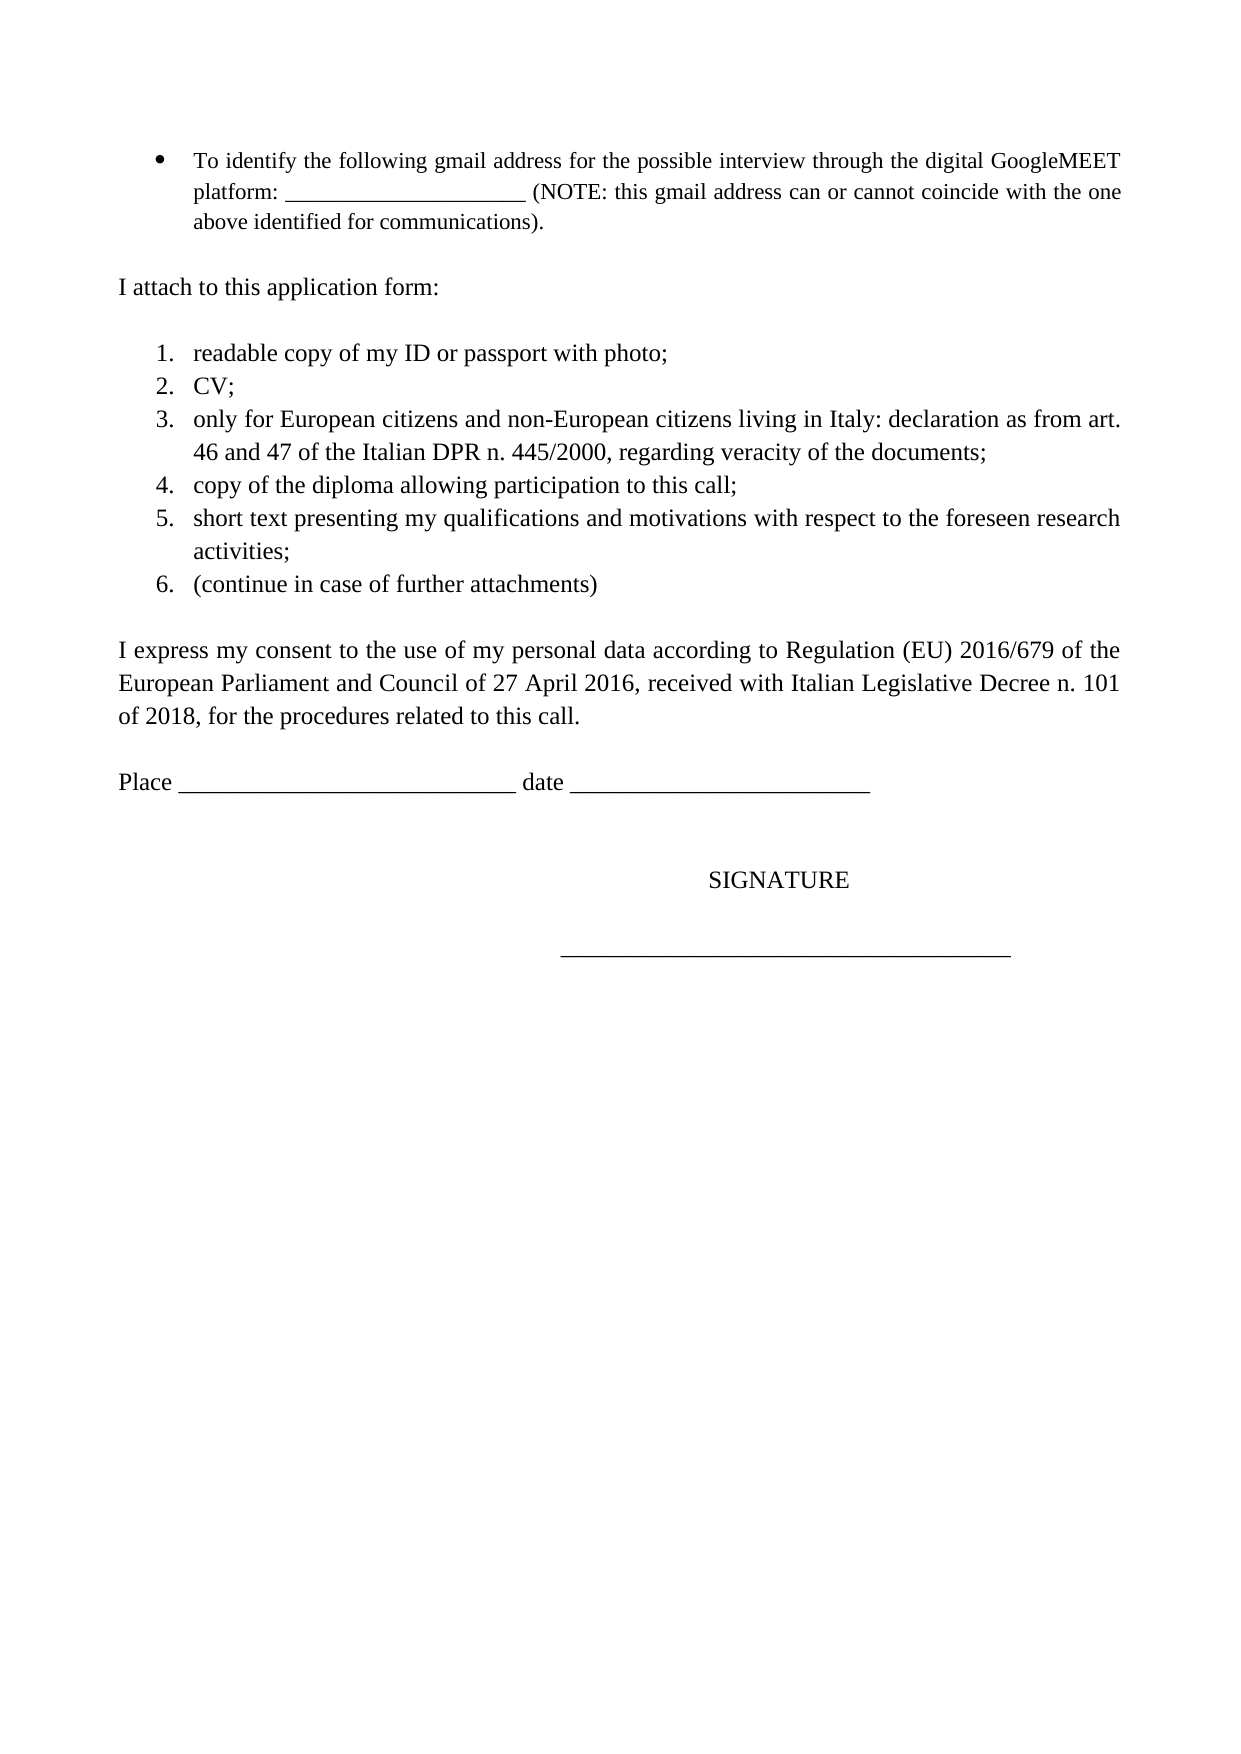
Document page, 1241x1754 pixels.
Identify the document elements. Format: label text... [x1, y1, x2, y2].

list CV; [156, 371, 1122, 399]
list To identify the following gmail address for the possible interview through the digital GoogleMEET platform: _____________________ (NOTE: this gmail address can or cannot coincide with the one above identified for communications). [156, 148, 1122, 235]
text I attach to this application form: [118, 272, 1122, 300]
text Place ___________________________ date ________________________ [118, 767, 1122, 796]
text ____________________________________ [118, 931, 1122, 960]
list readable copy of my ID or passport with photo; [156, 338, 1122, 366]
list short text presenting my qualifications and motivations with respect to the foreseen research activities; [156, 503, 1122, 564]
list (continue in case of further attachments) [156, 569, 1122, 598]
list only for European citizens and non-European citizens living in Italy: declaration as from art. 46 and 47 of the Italian DPR n. 445/2000, regarding veracity of the documents; [156, 404, 1122, 466]
text I express my consent to the use of my personal data according to Regulation (EU) 2016/679 of the European Parliament and Council of 27 April 2016, received with Italian Legislative Decree n. 101 of 2018, for the procedures related to this call. [118, 635, 1122, 730]
text SIGNATURE [634, 865, 1122, 894]
list copy of the diploma allowing participation to this call; [156, 470, 1122, 498]
